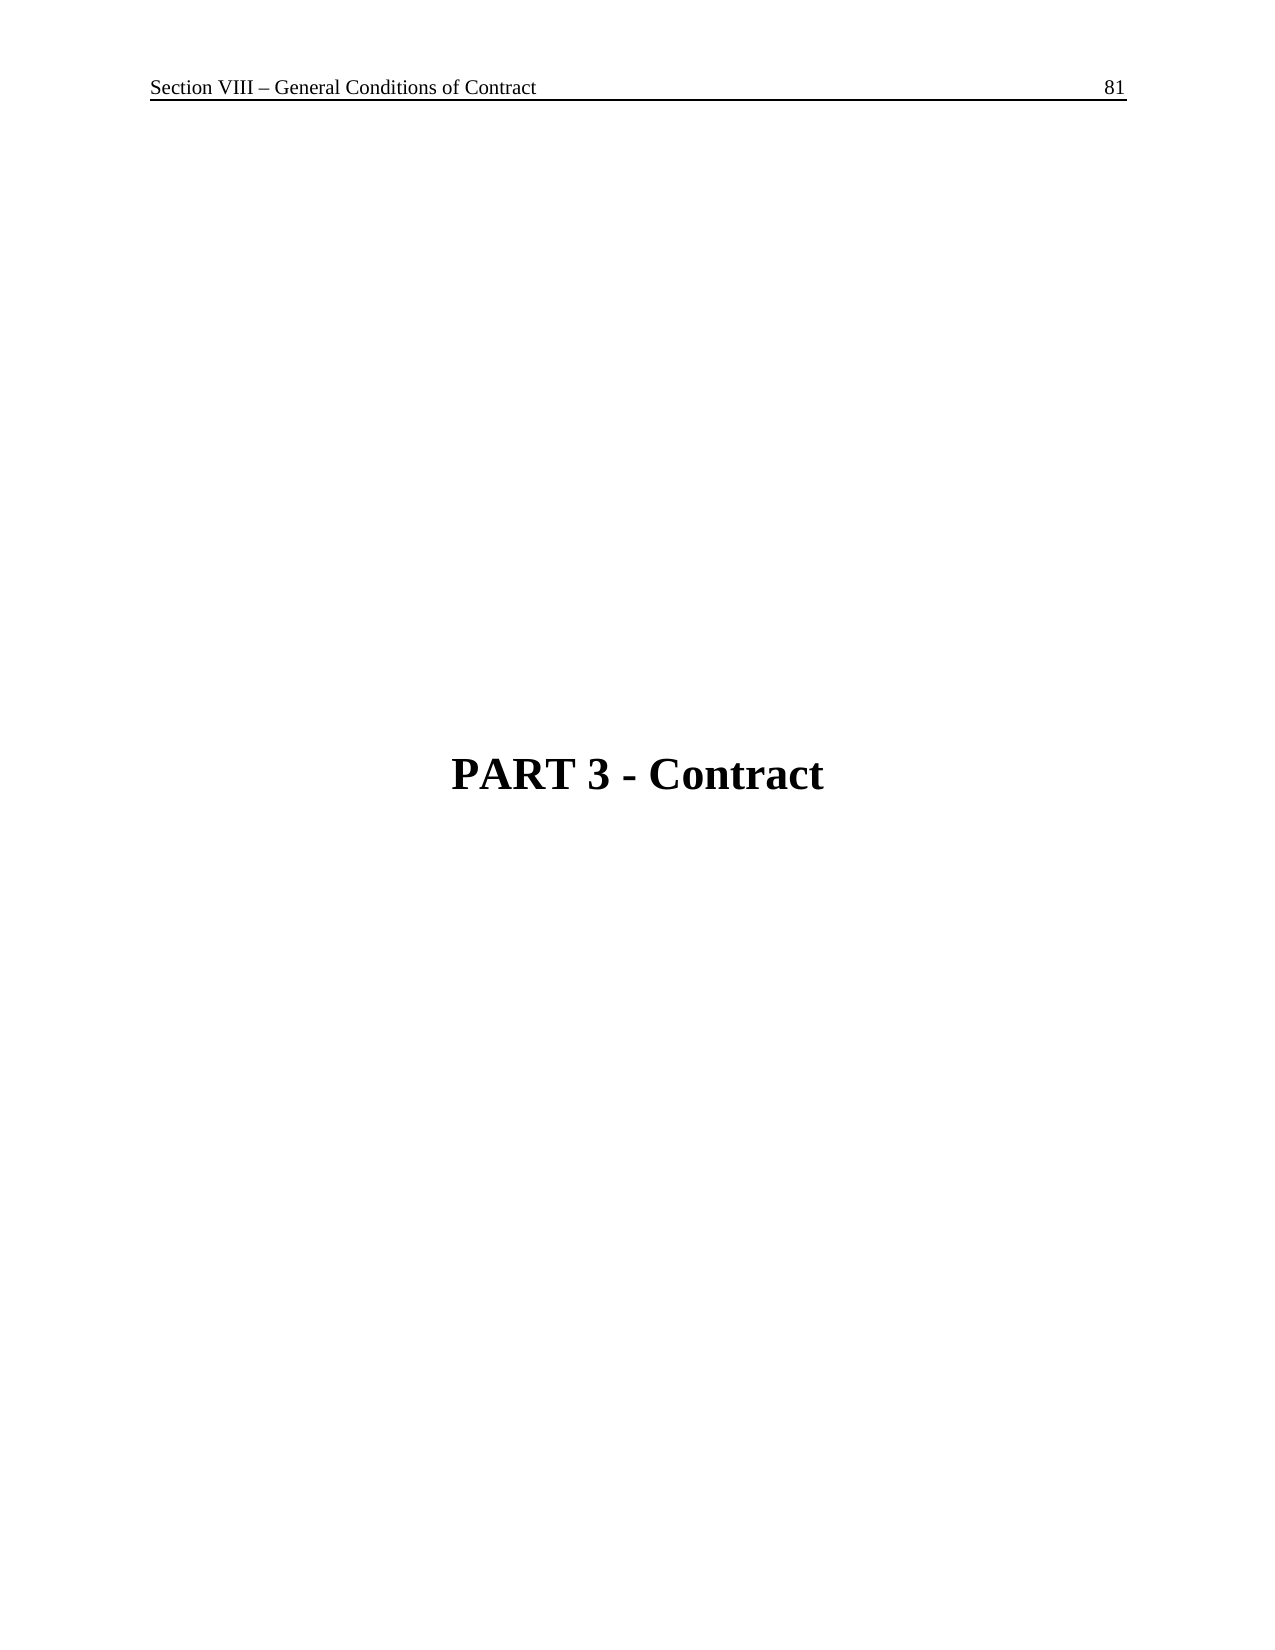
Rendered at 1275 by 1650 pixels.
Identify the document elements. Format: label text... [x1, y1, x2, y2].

text PART 3 - Contract [150, 747, 1125, 799]
